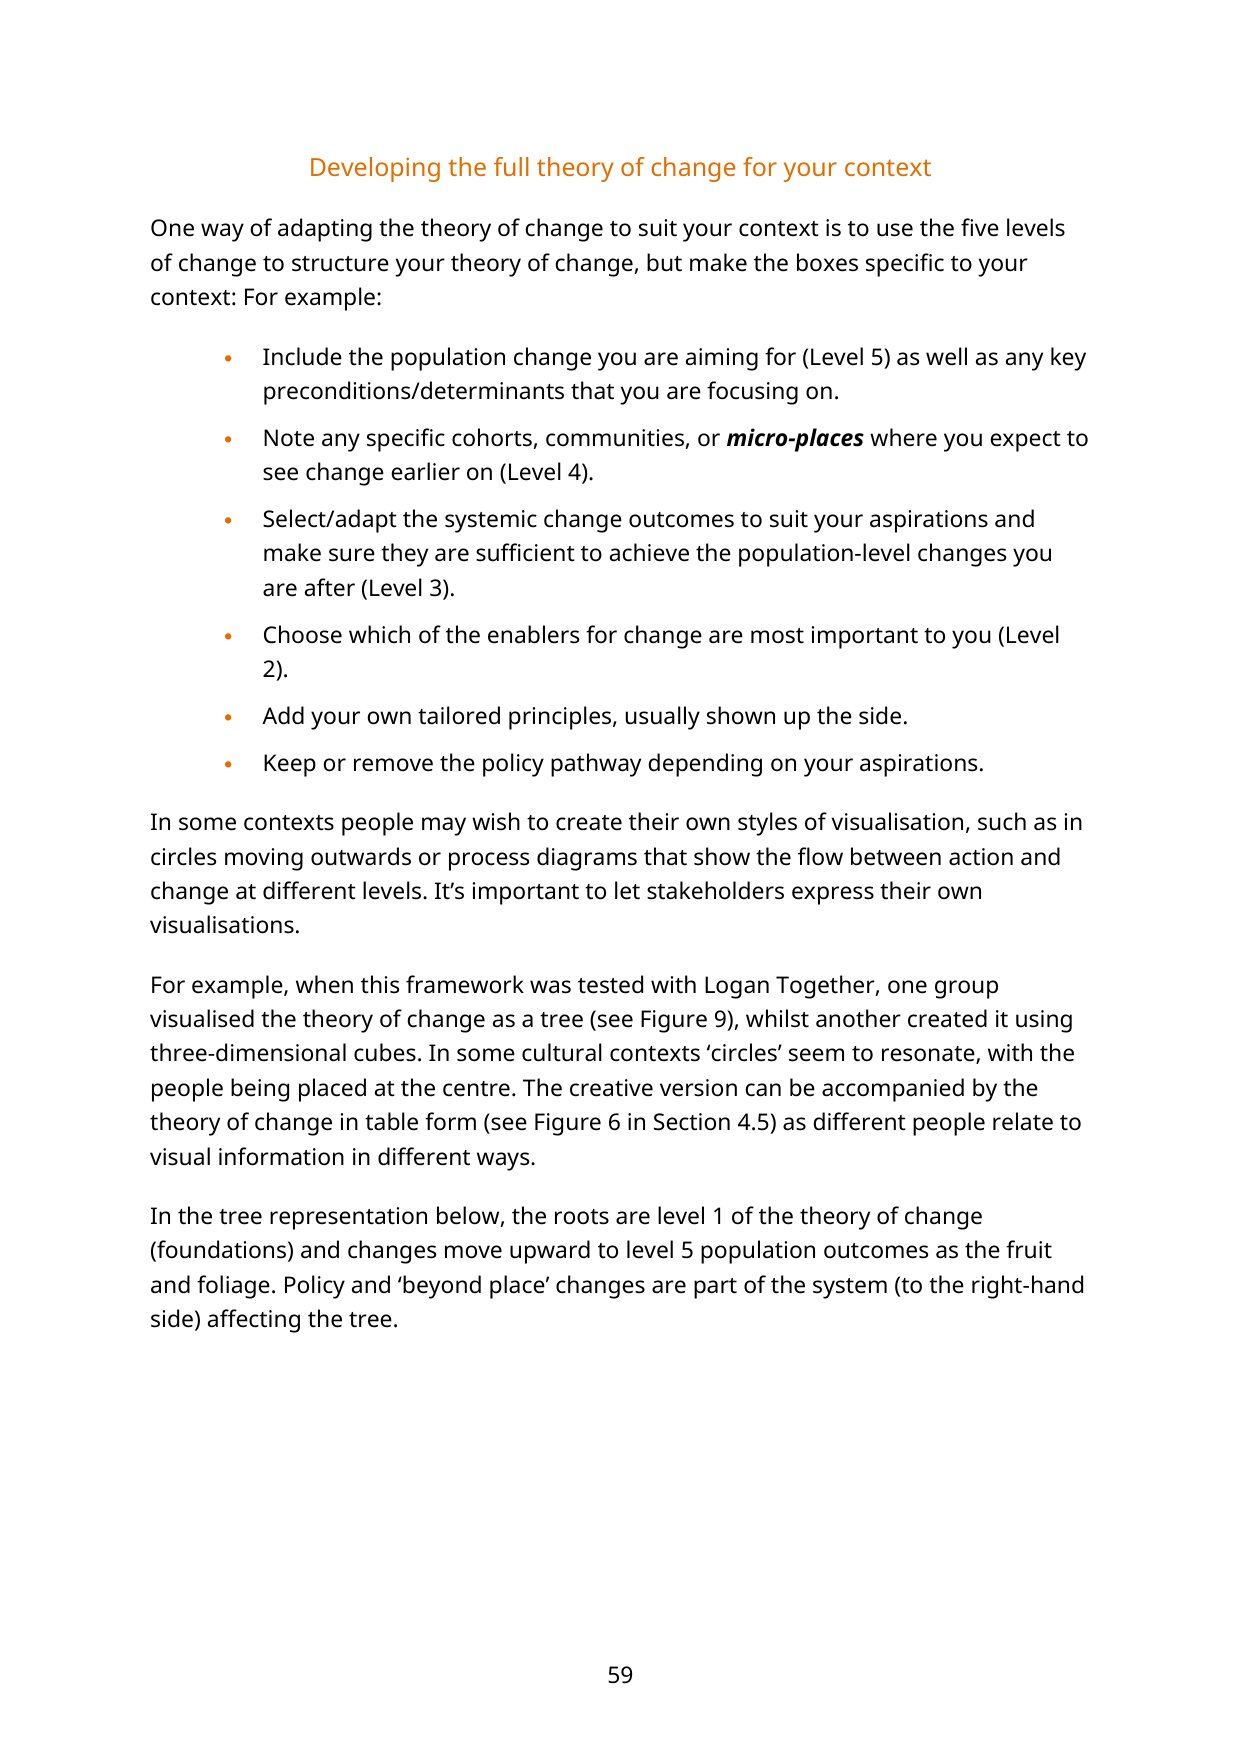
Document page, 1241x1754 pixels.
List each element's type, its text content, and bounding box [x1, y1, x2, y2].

text Choose which of the enablers for change are most important to you (Level 2). [225, 619, 1090, 684]
subtitle Developing the full theory of change for your context [150, 150, 1090, 184]
text Note any specific cohorts, communities, or micro-places where you expect to see change earlier on (Level 4). [225, 422, 1090, 487]
text One way of adapting the theory of change to suit your context is to use the five levels of change to structure your theory of change, but make the boxes specific to your context: For example: [150, 212, 1090, 312]
text Add your own tailored principles, usually shown up the side. [225, 700, 1090, 731]
text For example, when this framework was tested with Logan Together, one group visualised the theory of change as a tree (see Figure 9), whilst another created it using three-dimensional cubes. In some cultural contexts ‘circles’ seem to resonate, with the people being placed at the centre. The creative version can be accompanied by the theory of change in table form (see Figure 6 in Section 4.5) as different people relate to visual information in different ways. [150, 969, 1090, 1172]
text Select/adapt the systemic change outcomes to suit your aspirations and make sure they are sufficient to achieve the population-level changes you are after (Level 3). [225, 503, 1090, 603]
text Keep or remove the policy pathway depending on your aspirations. [225, 747, 1090, 778]
text Include the population change you are aiming for (Level 5) as well as any key preconditions/determinants that you are focusing on. [225, 341, 1090, 406]
text In some contexts people may wish to create their own styles of visualisation, such as in circles moving outwards or process diagrams that show the flow between action and change at different levels. It’s important to let stakeholders express their own visualisations. [150, 806, 1090, 941]
text In the tree representation below, the roots are level 1 of the theory of change (foundations) and changes move upward to level 5 population outcomes as the fruit and foliage. Policy and ‘beyond place’ changes are part of the system (to the right-hand side) affecting the tree. [150, 1200, 1090, 1334]
